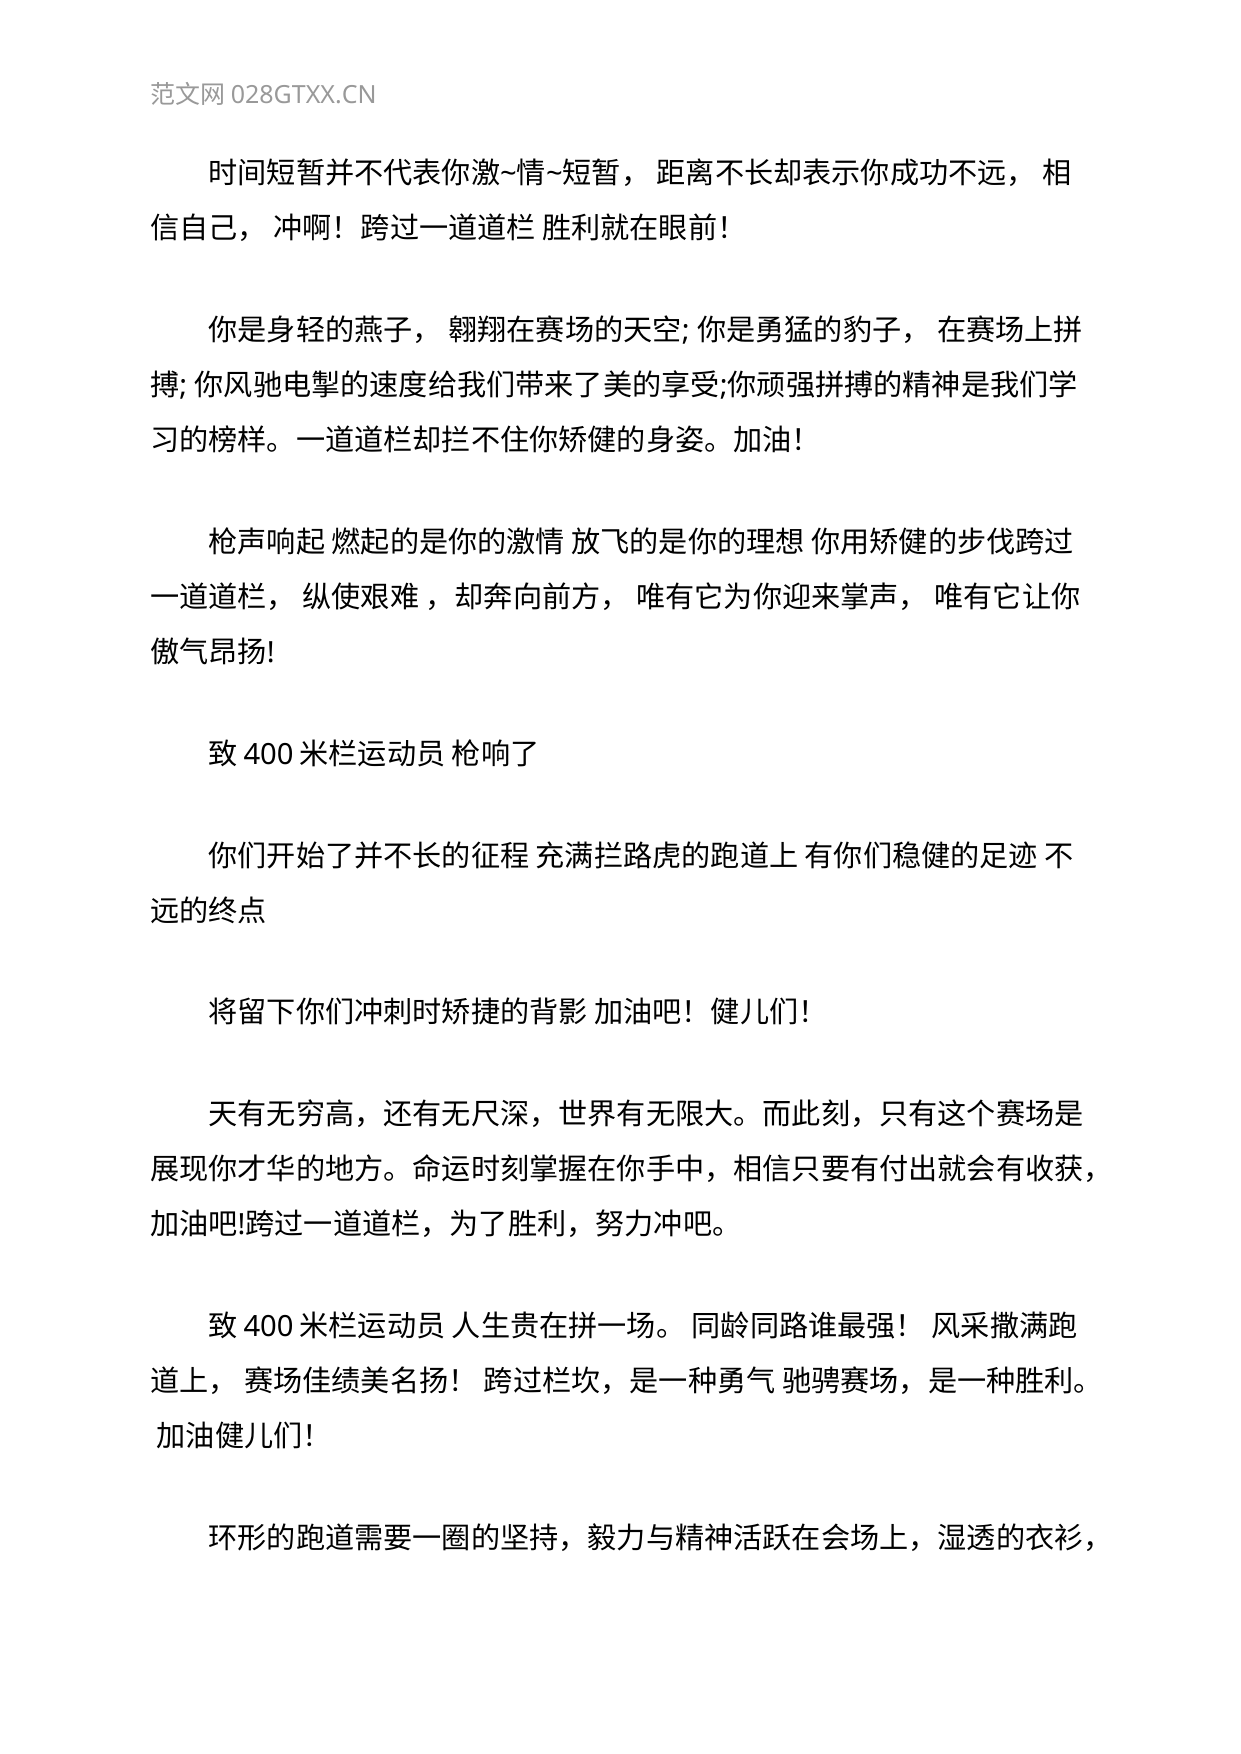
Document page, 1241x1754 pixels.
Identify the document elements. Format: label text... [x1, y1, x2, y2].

text 枪声响起 燃起的是你的激情 放飞的是你的理想 你用矫健的步伐跨过一道道栏， 纵使艰难 ，却奔向前方， 唯有它为你迎来掌声， 唯有它让你傲气昂扬! [150, 518, 1090, 671]
text 你是身轻的燕子， 翱翔在赛场的天空; 你是勇猛的豹子， 在赛场上拼搏; 你风驰电掣的速度给我们带来了美的享受;你顽强拼搏的精神是我们学习的榜样。一道道栏却拦不住你矫健的身姿。加油！ [150, 307, 1090, 459]
text 将留下你们冲刺时矫捷的背影 加油吧！健儿们！ [150, 989, 1090, 1031]
text 你们开始了并不长的征程 充满拦路虎的跑道上 有你们稳健的足迹 不远的终点 [150, 832, 1090, 929]
text 天有无穷高，还有无尺深，世界有无限大。而此刻，只有这个赛场是展现你才华的地方。命运时刻掌握在你手中，相信只要有付出就会有收获，加油吧!跨过一道道栏，为了胜利，努力冲吧。 [150, 1091, 1090, 1243]
text 时间短暂并不代表你激~情~短暂， 距离不长却表示你成功不远， 相信自己， 冲啊！跨过一道道栏 胜利就在眼前！ [150, 150, 1090, 247]
text 致400米栏运动员 人生贵在拼一场。 同龄同路谁最强！ 风采撒满跑道上， 赛场佳绩美名扬！ 跨过栏坎，是一种勇气 驰骋赛场，是一种胜利。 加油健儿们！ [150, 1302, 1090, 1455]
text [150, 1514, 1090, 1556]
text 致400米栏运动员 枪响了 [150, 730, 1090, 773]
